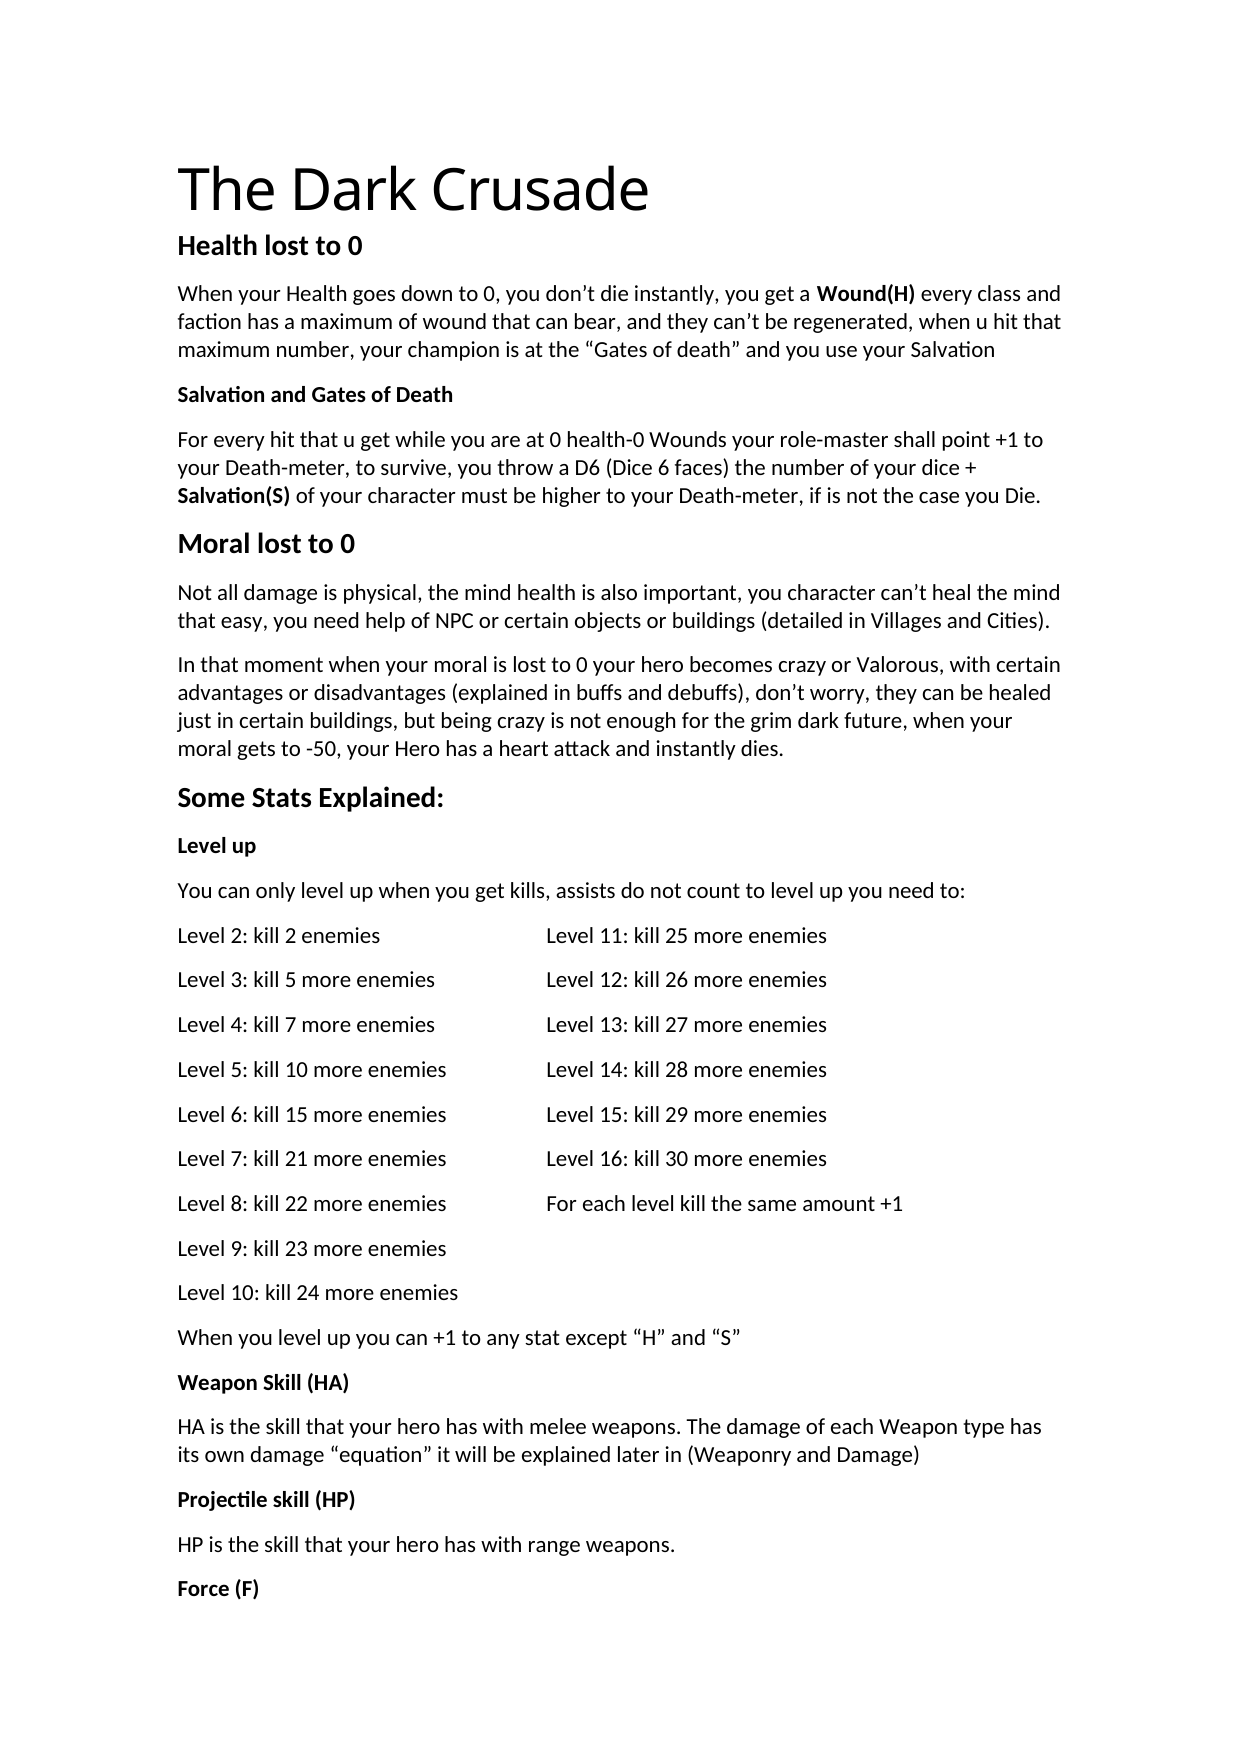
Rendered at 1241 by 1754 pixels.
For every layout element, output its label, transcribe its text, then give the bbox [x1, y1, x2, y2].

title The Dark Crusade [177, 148, 1063, 227]
text Some Stats Explained: [177, 779, 1063, 815]
text In that moment when your moral is lost to 0 your hero becomes crazy or Valorous, with certain advantages or disadvantages (explained in buffs and debuffs), don’t worry, they can be healed just in certain buildings, but being crazy is not enough for the grim dark future, when your moral gets to -50, your Hero has a heart attack and instantly dies. [177, 651, 1063, 763]
text HA is the skill that your hero has with melee weapons. The damage of each Weapon type has its own damage “equation” it will be explained later in (Weaponry and Damage) [177, 1412, 1063, 1468]
text When you level up you can +1 to any stat except “H” and “S” [177, 1323, 1063, 1351]
text Level 6: kill 15 more enemies Level 15: kill 29 more enemies [177, 1100, 1063, 1128]
text Not all damage is physical, the mind health is also important, you character can’t heal the mind that easy, you need help of NPC or certain objects or buildings (detailed in Villages and Cities). [177, 578, 1063, 634]
text Projectile skill (HP) [177, 1485, 1063, 1513]
text HP is the skill that your hero has with range weapons. [177, 1530, 1063, 1558]
text You can only level up when you get kills, assists do not count to level up you need to: [177, 876, 1063, 904]
text Level 9: kill 23 more enemies [177, 1234, 1063, 1262]
text Moral lost to 0 [177, 526, 1063, 561]
text Level 8: kill 22 more enemies For each level kill the same amount +1 [177, 1189, 1063, 1217]
text Level 4: kill 7 more enemies Level 13: kill 27 more enemies [177, 1010, 1063, 1038]
text For every hit that u get while you are at 0 health-0 Wounds your role-master shall point +1 to your Death-meter, to survive, you throw a D6 (Dice 6 faces) the number of your dice + Salvation(S) of your character must be higher to your Death-meter, if is not the case you Die. [177, 425, 1063, 509]
text Level up [177, 832, 1063, 859]
text Level 2: kill 2 enemies Level 11: kill 25 more enemies [177, 921, 1063, 949]
text Force (F) [177, 1574, 1063, 1603]
text Level 7: kill 21 more enemies Level 16: kill 30 more enemies [177, 1144, 1063, 1172]
text When your Health goes down to 0, you don’t die instantly, you get a Wound(H) every class and faction has a maximum of wound that can bear, and they can’t be regenerated, when u hit that maximum number, your champion is at the “Gates of death” and you use your Salvation [177, 279, 1063, 363]
text Health lost to 0 [177, 227, 1063, 263]
text Salvation and Gates of Death [177, 380, 1063, 408]
text Level 3: kill 5 more enemies Level 12: kill 26 more enemies [177, 966, 1063, 994]
text Level 5: kill 10 more enemies Level 14: kill 28 more enemies [177, 1055, 1063, 1083]
text Weapon Skill (HA) [177, 1368, 1063, 1396]
text Level 10: kill 24 more enemies [177, 1278, 1063, 1306]
